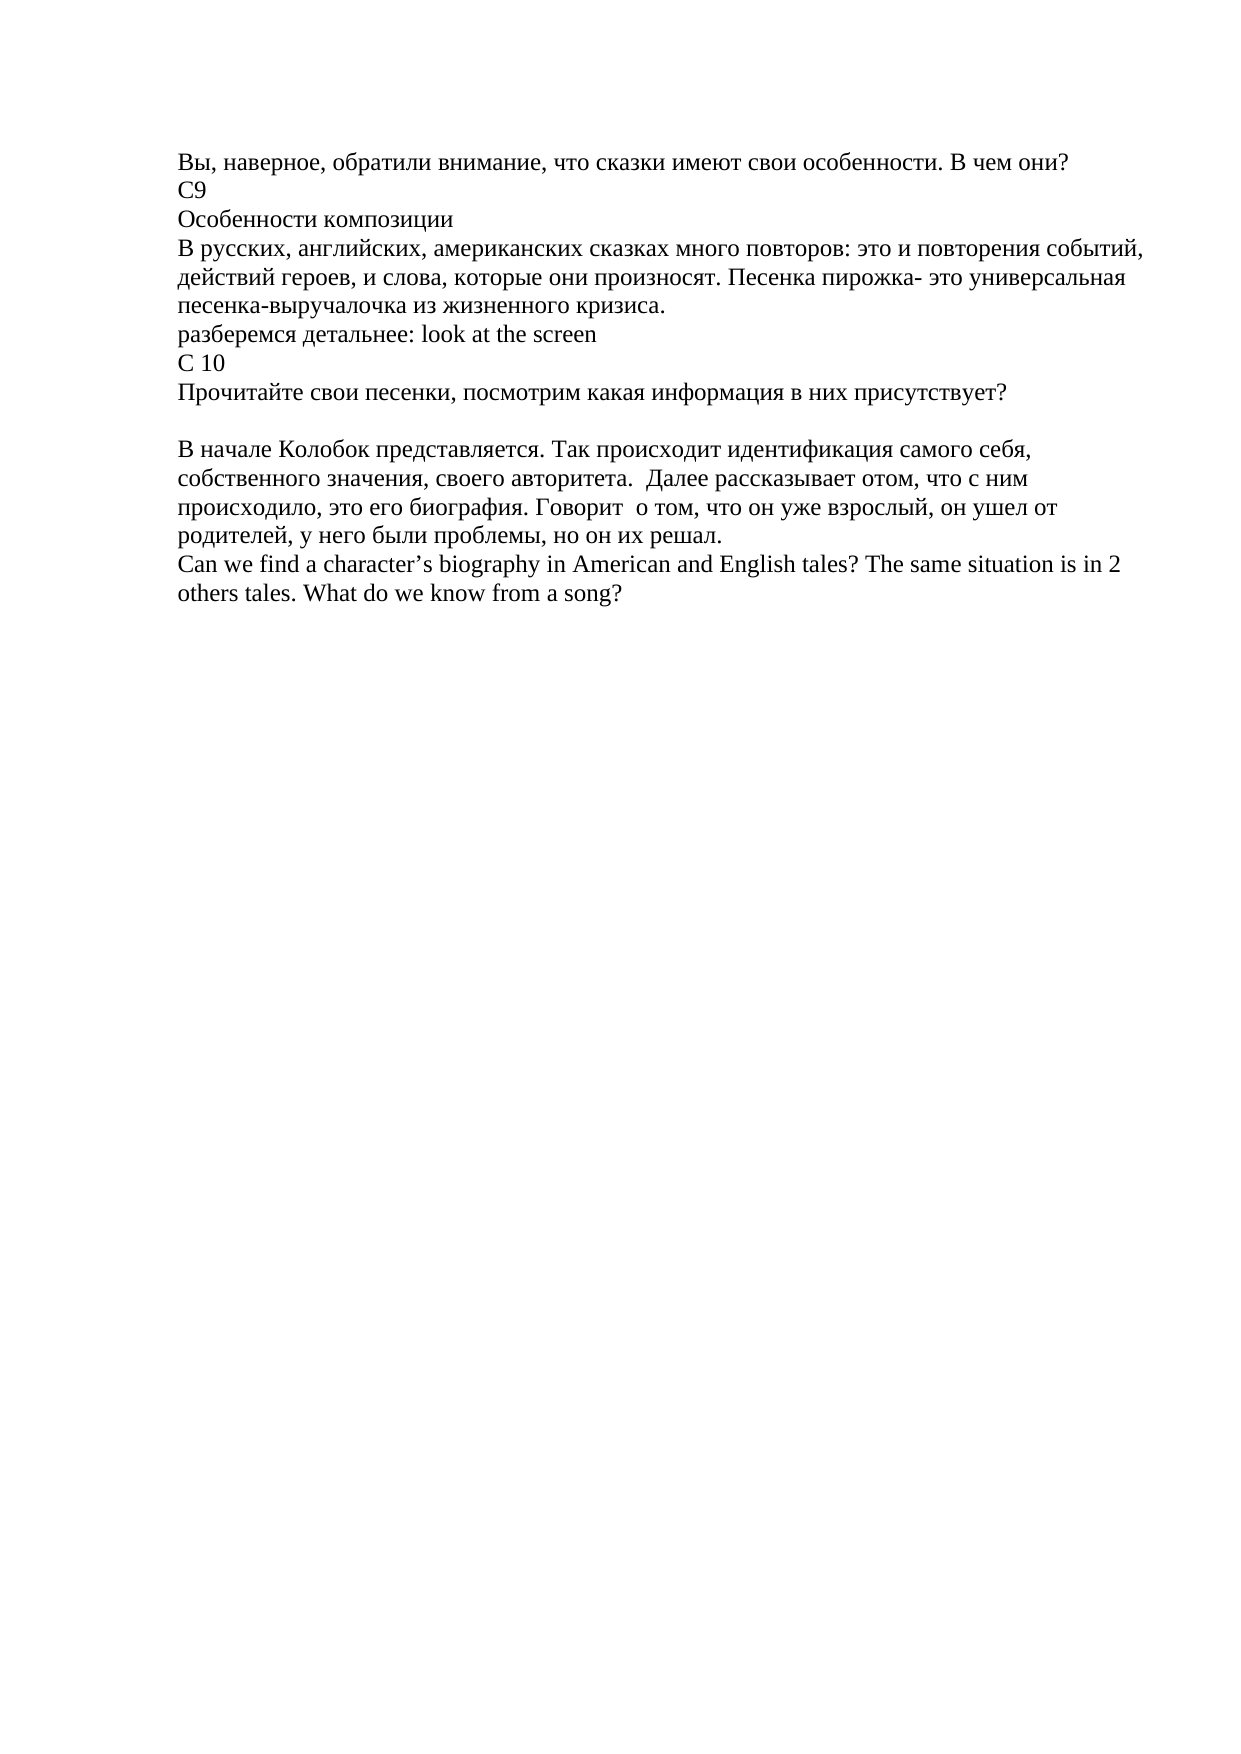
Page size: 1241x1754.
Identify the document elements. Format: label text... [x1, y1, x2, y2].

text разберемся детальнее: look at the screen [177, 319, 1152, 348]
text Прочитайте свои песенки, посмотрим какая информация в них присутствует? [177, 377, 1152, 406]
text В русских, английских, американских сказках много повторов: это и повторения событий, действий героев, и слова, которые они произносят. Песенка пирожка- это универсальная песенка-выручалочка из жизненного кризиса. [177, 233, 1152, 319]
text Особенности композиции [177, 204, 1152, 233]
text Can we find a character’s biography in American and English tales? The same situation is in 2 others tales. What do we know from a song? [177, 549, 1152, 607]
text С 10 [177, 348, 1152, 377]
text Вы, наверное, обратили внимание, что сказки имеют свои особенности. В чем они? [177, 147, 1152, 176]
text В начале Колобок представляется. Так происходит идентификация самого себя, собственного значения, своего авторитета. Далее рассказывает отом, что с ним происходило, это его биография. Говорит о том, что он уже взрослый, он ушел от родителей, у него были проблемы, но он их решал. [177, 434, 1152, 549]
text C9 [177, 176, 1152, 204]
